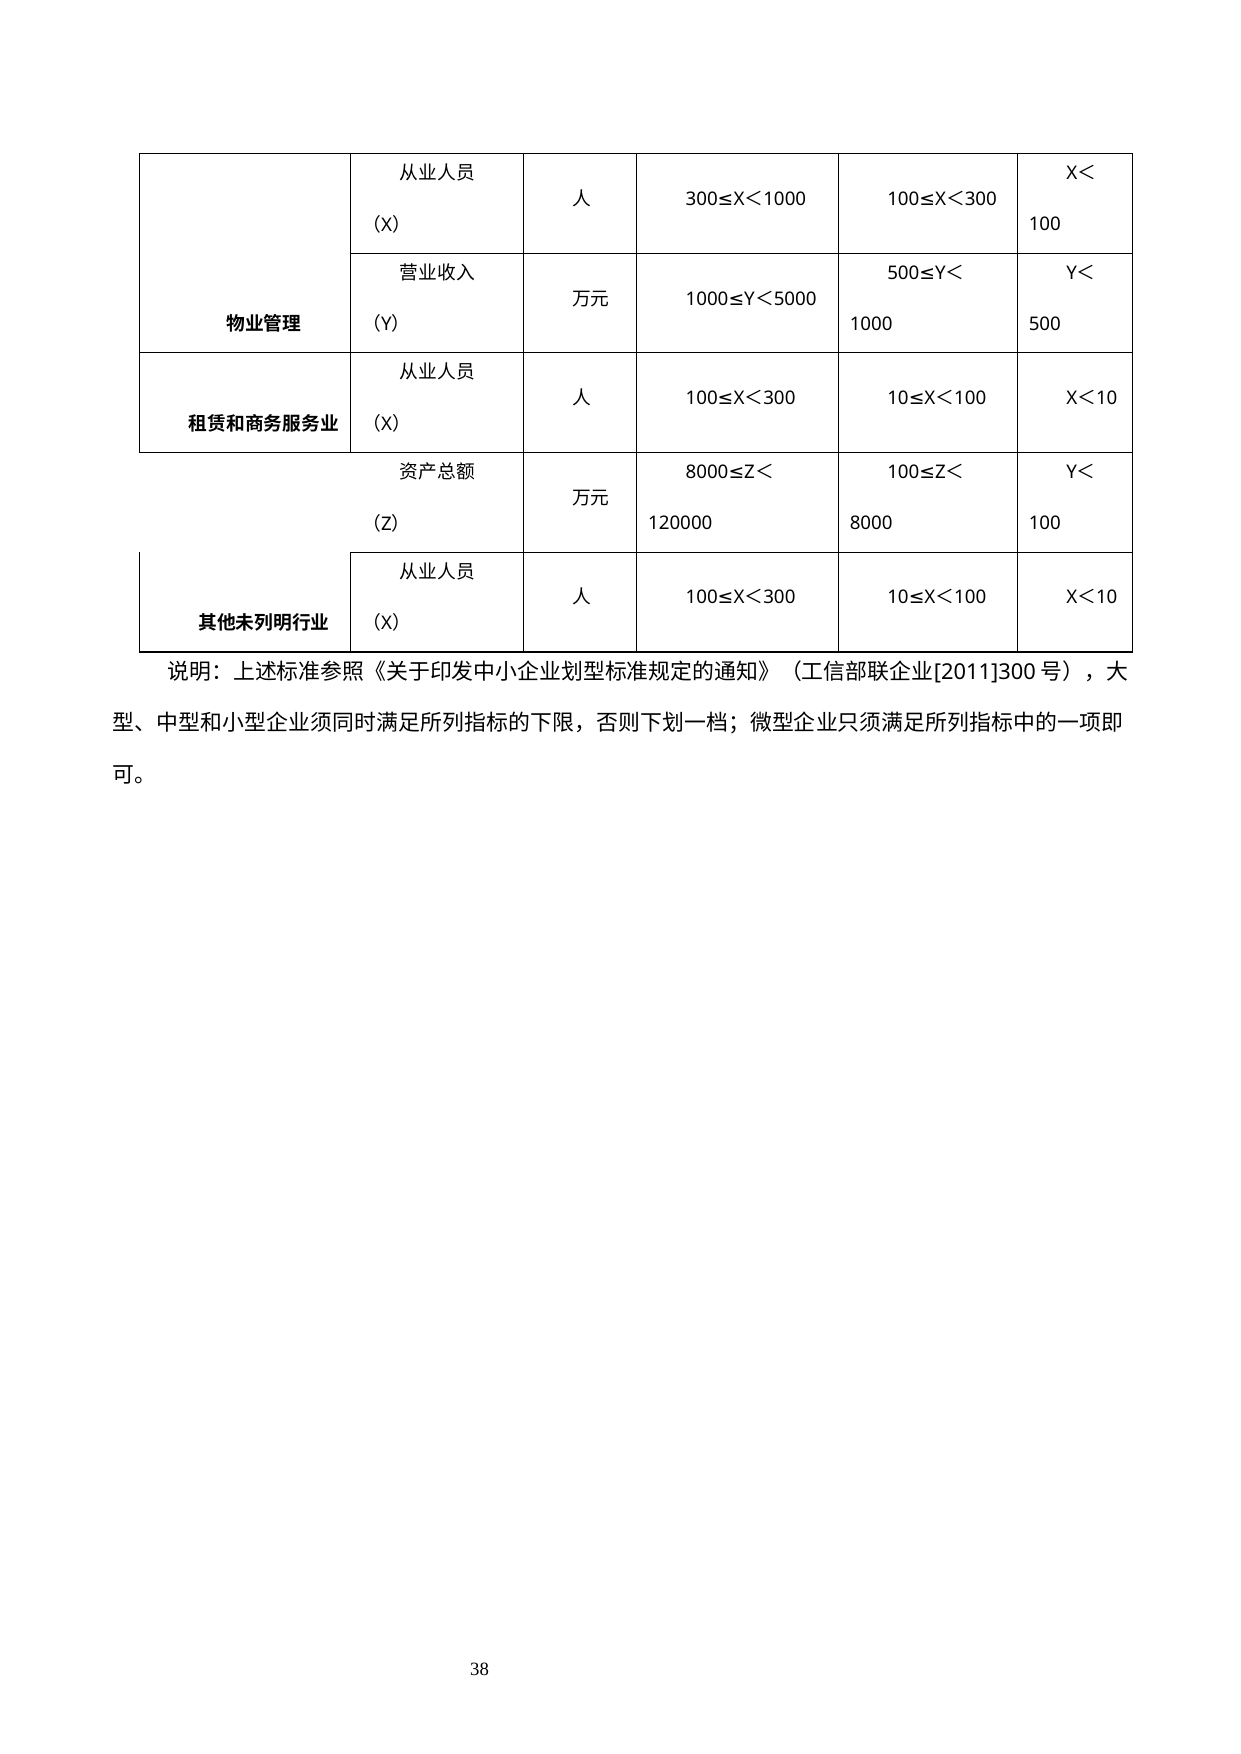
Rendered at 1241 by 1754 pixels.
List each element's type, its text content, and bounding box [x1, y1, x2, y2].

table_cell 营业收入（Y） [351, 254, 523, 352]
table_cell 从业人员（X） [351, 154, 523, 253]
table_cell 租赁和商务服务业 [140, 353, 350, 452]
table_cell 10≤X＜100 [839, 353, 1017, 452]
table_cell 100≤X＜300 [637, 553, 838, 651]
table_cell 人 [524, 553, 636, 651]
table_cell 资产总额（Z） [351, 453, 523, 552]
table_cell X＜10 [1018, 553, 1132, 651]
table_cell 人 [524, 353, 636, 452]
table_cell 万元 [524, 453, 636, 552]
table_cell X＜10 [1018, 353, 1132, 452]
table_cell Y＜100 [1018, 453, 1132, 552]
table_cell 500≤Y＜1000 [839, 254, 1017, 352]
table_cell 10≤X＜100 [839, 553, 1017, 651]
table_cell 物业管理 [140, 154, 350, 352]
table_cell 从业人员（X） [351, 553, 523, 651]
table_cell Y＜500 [1018, 254, 1132, 352]
table_cell 1000≤Y＜5000 [637, 254, 838, 352]
table_cell 其他未列明行业 [140, 552, 350, 651]
table_cell 万元 [524, 254, 636, 352]
table_cell X＜100 [1018, 154, 1132, 253]
table_cell 100≤X＜300 [839, 154, 1017, 253]
table_cell 100≤Z＜8000 [839, 453, 1017, 552]
table_cell 8000≤Z＜120000 [637, 453, 838, 552]
text 说明：上述标准参照《关于印发中小企业划型标准规定的通知》（工信部联企业[2011]300号），大型、中型和小型企业须同时满足所列指标的下限，否则下划一档；微型企业只须满足所列指标中的一项即可。 [112, 652, 1128, 790]
table_cell 从业人员（X） [351, 353, 523, 452]
table_cell 300≤X＜1000 [637, 154, 838, 253]
table_cell 人 [524, 154, 636, 253]
table_cell 100≤X＜300 [637, 353, 838, 452]
